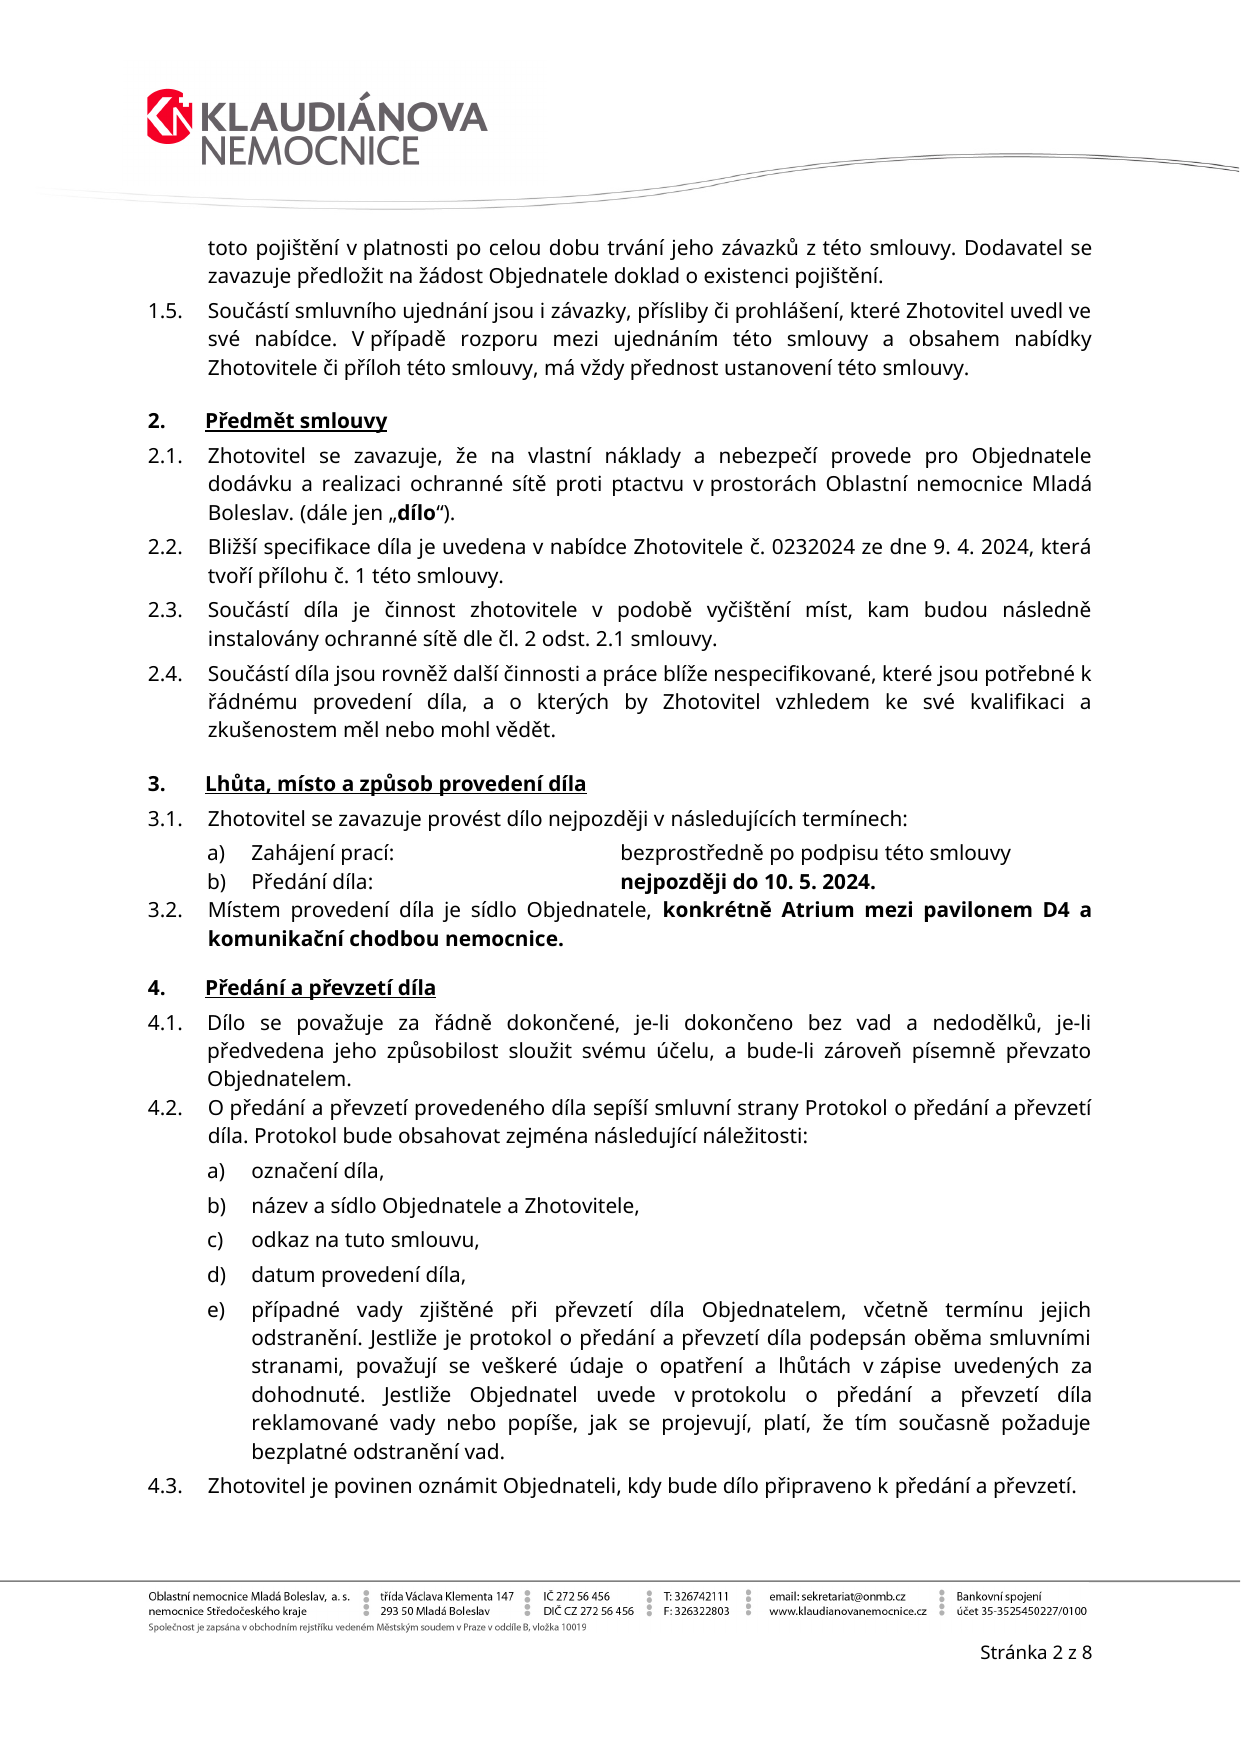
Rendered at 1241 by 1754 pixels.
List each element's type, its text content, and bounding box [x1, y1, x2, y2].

picture [145, 1586, 1089, 1633]
subtitle datum provedení díla, [207, 1260, 1092, 1288]
subtitle Lhůta, místo a způsob provedení díla [148, 769, 1092, 797]
subtitle Zhotovitel se zavazuje, že na vlastní náklady a nebezpečí provede pro Objednatele dodávku a realizaci ochranné sítě proti ptactvu v prostorách Oblastní nemocnice Mladá Boleslav. (dále jen „dílo“). [148, 441, 1092, 526]
subtitle odkaz na tuto smlouvu, [207, 1225, 1092, 1254]
subtitle případné vady zjištěné při převzetí díla Objednatelem, včetně termínu jejich odstranění. Jestliže je protokol o předání a převzetí díla podepsán oběma smluvními stranami, považují se veškeré údaje o opatření a lhůtách v zápise uvedených za dohodnuté. Jestliže Objednatel uvede v protokolu o předání a převzetí díla reklamované vady nebo popíše, jak se projevují, platí, že tím současně požaduje bezplatné odstranění vad. [207, 1295, 1092, 1465]
subtitle Zahájení prací: bezprostředně po podpisu této smlouvy [207, 838, 1092, 867]
subtitle označení díla, [207, 1156, 1092, 1184]
subtitle Předání díla: nejpozději do 10. 5. 2024. [207, 867, 1092, 895]
subtitle Bližší specifikace díla je uvedena v nabídce Zhotovitele č. 0232024 ze dne 9. 4. 2024, která tvoří přílohu č. 1 této smlouvy. [148, 532, 1092, 589]
subtitle O předání a převzetí provedeného díla sepíší smluvní strany Protokol o předání a převzetí díla. Protokol bude obsahovat zejména následující náležitosti: [148, 1093, 1092, 1150]
subtitle název a sídlo Objednatele a Zhotovitele, [207, 1191, 1092, 1219]
picture [34, 60, 1240, 221]
subtitle Předání a převzetí díla [148, 973, 1092, 1001]
subtitle Součástí díla je činnost zhotovitele v podobě vyčištění míst, kam budou následně instalovány ochranné sítě dle čl. 2 odst. 2.1 smlouvy. [148, 596, 1092, 652]
subtitle Dílo se považuje za řádně dokončené, je-li dokončeno bez vad a nedodělků, je-li předvedena jeho způsobilost sloužit svému účelu, a bude-li zároveň písemně převzato Objednatelem. [148, 1008, 1092, 1093]
subtitle Místem provedení díla je sídlo Objednatele, konkrétně Atrium mezi pavilonem D4 a komunikační chodbou nemocnice. [148, 895, 1092, 952]
subtitle Součástí smluvního ujednání jsou i závazky, přísliby či prohlášení, které Zhotovitel uvedl ve své nabídce. V případě rozporu mezi ujednáním této smlouvy a obsahem nabídky Zhotovitele či příloh této smlouvy, má vždy přednost ustanovení této smlouvy. [148, 296, 1092, 381]
subtitle Předmět smlouvy [148, 406, 1092, 434]
subtitle Zhotovitel je povinen oznámit Objednateli, kdy bude dílo připraveno k předání a převzetí. [148, 1472, 1092, 1500]
subtitle Součástí díla jsou rovněž další činnosti a práce blíže nespecifikované, které jsou potřebné k řádnému provedení díla, a o kterých by Zhotovitel vzhledem ke své kvalifikaci a zkušenostem měl nebo mohl vědět. [148, 659, 1092, 744]
subtitle Zhotovitel se zavazuje provést dílo nejpozději v následujících termínech: [148, 804, 1092, 832]
